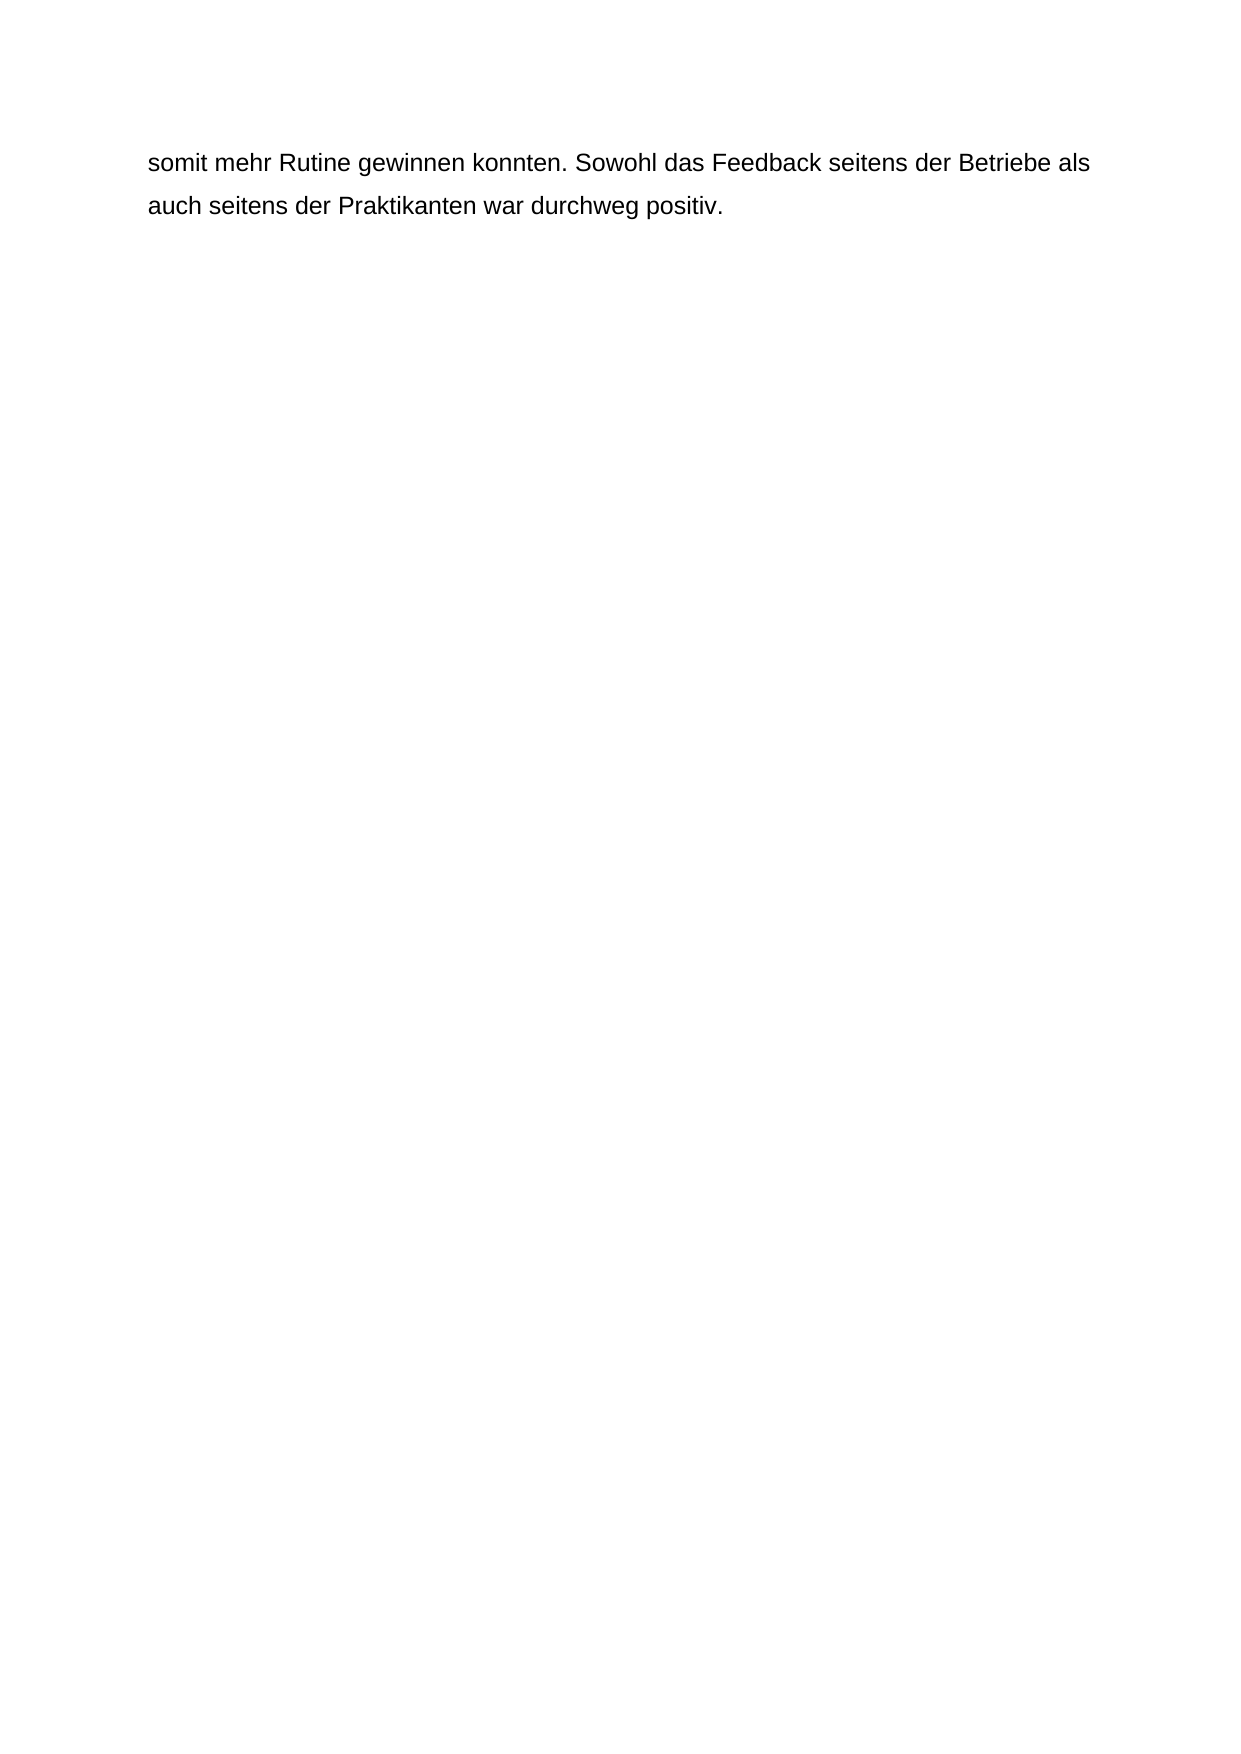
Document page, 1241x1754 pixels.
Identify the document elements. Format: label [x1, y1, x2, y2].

text [148, 148, 1093, 219]
